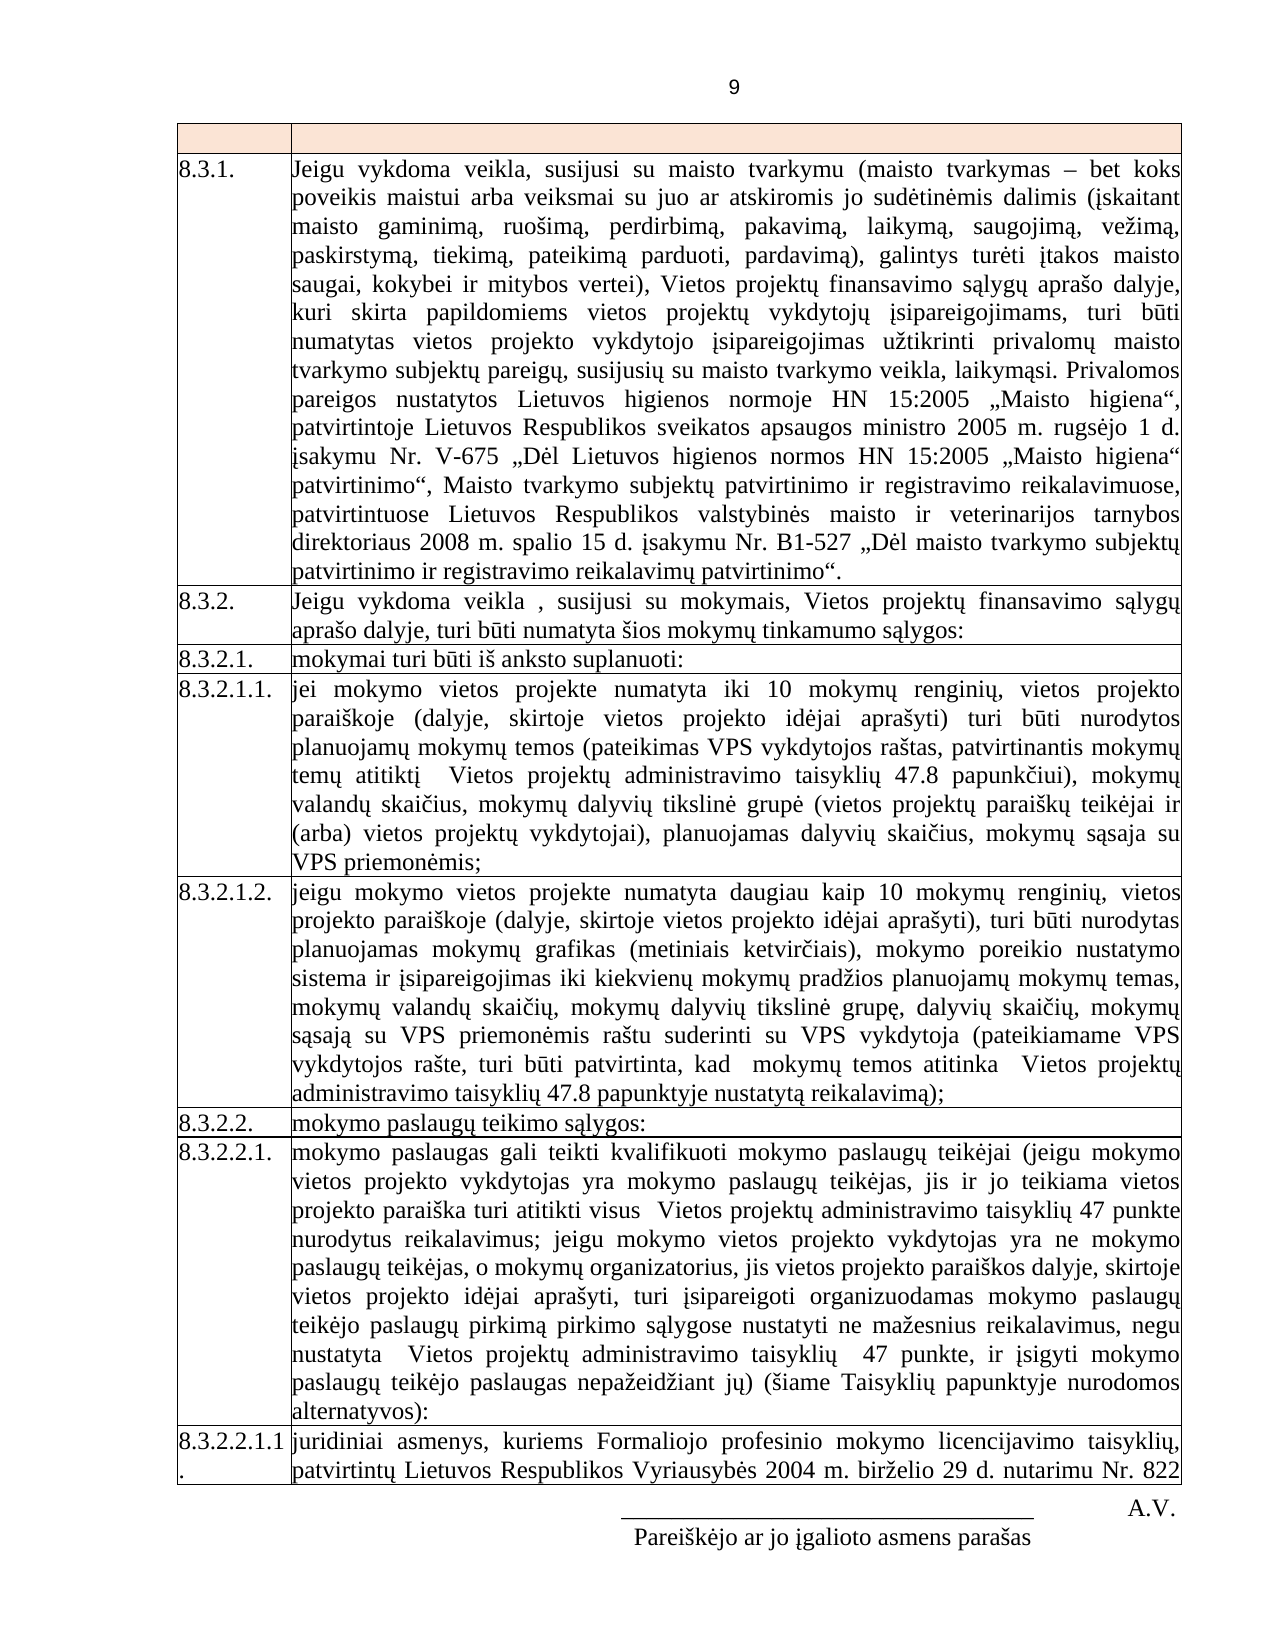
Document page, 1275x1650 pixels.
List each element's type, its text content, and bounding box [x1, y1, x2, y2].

table_cell 8.3.2.1.1. [178, 674, 291, 876]
table_cell Jeigu vykdoma veikla , susijusi su mokymais, Vietos projektų finansavimo sąlygų aprašo dalyje, turi būti numatyta šios mokymų tinkamumo sąlygos: [292, 586, 1181, 643]
table_cell Jeigu vykdoma veikla, susijusi su maisto tvarkymu (maisto tvarkymas – bet koks poveikis maistui arba veiksmai su juo ar atskiromis jo sudėtinėmis dalimis (įskaitant maisto gaminimą, ruošimą, perdirbimą, pakavimą, laikymą, saugojimą, vežimą, paskirstymą, tiekimą, pateikimą parduoti, pardavimą), galintys turėti įtakos maisto saugai, kokybei ir mitybos vertei), Vietos projektų finansavimo sąlygų aprašo dalyje, kuri skirta papildomiems vietos projektų vykdytojų įsipareigojimams, turi būti numatytas vietos projekto vykdytojo įsipareigojimas užtikrinti privalomų maisto tvarkymo subjektų pareigų, susijusių su maisto tvarkymo veikla, laikymąsi. Privalomos pareigos nustatytos Lietuvos higienos normoje HN 15:2005 „Maisto higiena“, patvirtintoje Lietuvos Respublikos sveikatos apsaugos ministro 2005 m. rugsėjo 1 d. įsakymu Nr. V-675 „Dėl Lietuvos higienos normos HN 15:2005 „Maisto higiena“ patvirtinimo“, Maisto tvarkymo subjektų patvirtinimo ir registravimo reikalavimuose, patvirtintuose Lietuvos Respublikos valstybinės maisto ir veterinarijos tarnybos direktoriaus 2008 m. spalio 15 d. įsakymu Nr. B1-527 „Dėl maisto tvarkymo subjektų patvirtinimo ir registravimo reikalavimų patvirtinimo“. [292, 154, 1181, 585]
table_cell 8.3.2.1. [178, 645, 291, 673]
table_cell mokymo paslaugų teikimo sąlygos: [292, 1108, 1181, 1136]
table_cell 8.3.2.2. [178, 1108, 291, 1136]
table_cell 8.3.2.2.1.1. [178, 1426, 291, 1483]
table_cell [292, 124, 1181, 153]
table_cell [292, 1426, 1181, 1483]
table_cell 8.3.2.1.2. [178, 877, 291, 1107]
table_cell 8.3.2.2.1. [178, 1138, 291, 1425]
table_cell mokymo paslaugas gali teikti kvalifikuoti mokymo paslaugų teikėjai (jeigu mokymo vietos projekto vykdytojas yra mokymo paslaugų teikėjas, jis ir jo teikiama vietos projekto paraiška turi atitikti visus Vietos projektų administravimo taisyklių 47 punkte nurodytus reikalavimus; jeigu mokymo vietos projekto vykdytojas yra ne mokymo paslaugų teikėjas, o mokymų organizatorius, jis vietos projekto paraiškos dalyje, skirtoje vietos projekto idėjai aprašyti, turi įsipareigoti organizuodamas mokymo paslaugų teikėjo paslaugų pirkimą pirkimo sąlygose nustatyti ne mažesnius reikalavimus, negu nustatyta Vietos projektų administravimo taisyklių 47 punkte, ir įsigyti mokymo paslaugų teikėjo paslaugas nepažeidžiant jų) (šiame Taisyklių papunktyje nurodomos alternatyvos): [292, 1138, 1181, 1425]
table_cell jei mokymo vietos projekte numatyta iki 10 mokymų renginių, vietos projekto paraiškoje (dalyje, skirtoje vietos projekto idėjai aprašyti) turi būti nurodytos planuojamų mokymų temos (pateikimas VPS vykdytojos raštas, patvirtinantis mokymų temų atitiktį Vietos projektų administravimo taisyklių 47.8 papunkčiui), mokymų valandų skaičius, mokymų dalyvių tikslinė grupė (vietos projektų paraiškų teikėjai ir (arba) vietos projektų vykdytojai), planuojamas dalyvių skaičius, mokymų sąsaja su VPS priemonėmis; [292, 674, 1181, 876]
table_cell mokymai turi būti iš anksto suplanuoti: [292, 645, 1181, 673]
table_cell 8.3.1. [178, 154, 291, 585]
table_cell jeigu mokymo vietos projekte numatyta daugiau kaip 10 mokymų renginių, vietos projekto paraiškoje (dalyje, skirtoje vietos projekto idėjai aprašyti), turi būti nurodytas planuojamas mokymų grafikas (metiniais ketvirčiais), mokymo poreikio nustatymo sistema ir įsipareigojimas iki kiekvienų mokymų pradžios planuojamų mokymų temas, mokymų valandų skaičių, mokymų dalyvių tikslinė grupę, dalyvių skaičių, mokymų sąsają su VPS priemonėmis raštu suderinti su VPS vykdytoja (pateikiamame VPS vykdytojos rašte, turi būti patvirtinta, kad mokymų temos atitinka Vietos projektų administravimo taisyklių 47.8 papunktyje nustatytą reikalavimą); [292, 877, 1181, 1107]
table_cell 8.3. [178, 124, 291, 153]
table_cell 8.3.2. [178, 586, 291, 643]
